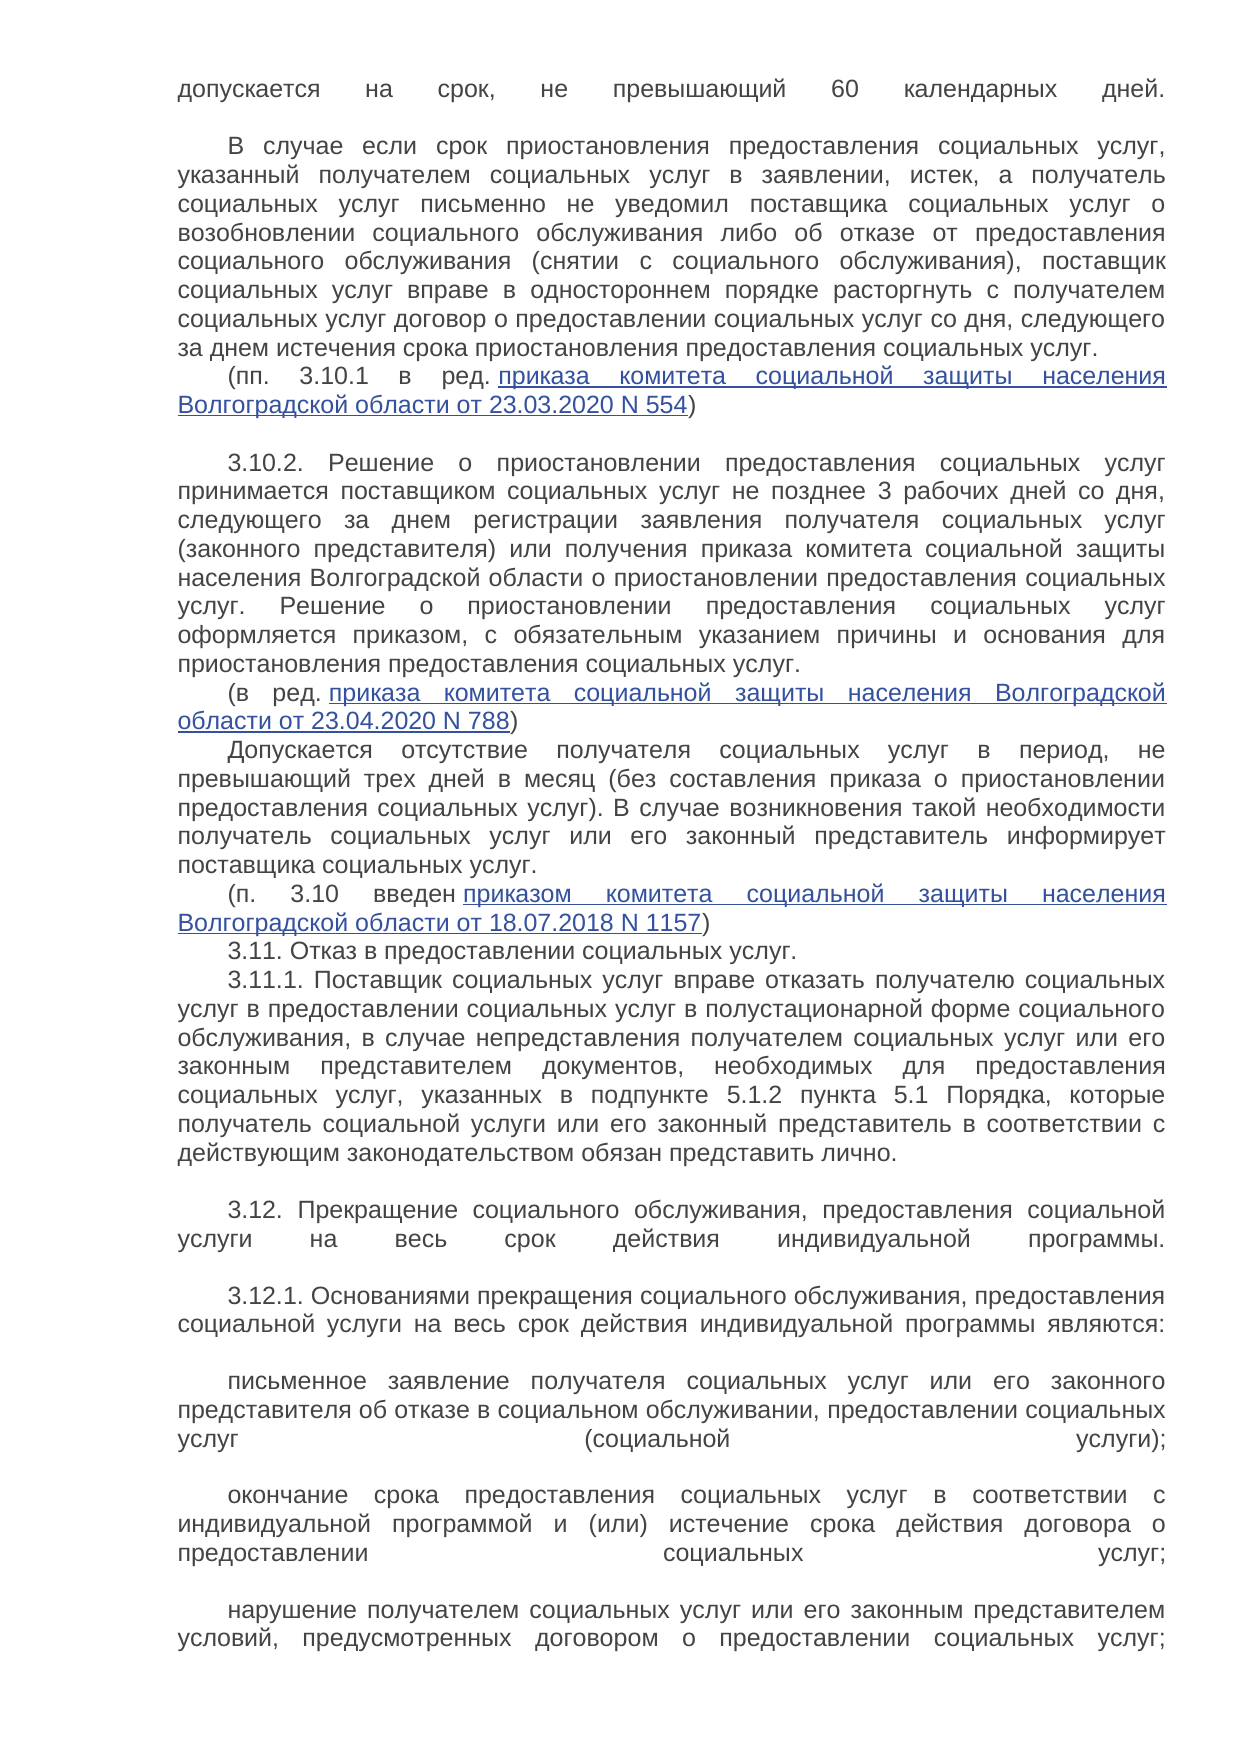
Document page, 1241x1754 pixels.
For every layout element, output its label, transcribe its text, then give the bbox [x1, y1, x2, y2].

text 3.10.2. Решение о приостановлении предоставления социальных услуг принимается поставщиком социальных услуг не позднее 3 рабочих дней со дня, следующего за днем регистрации заявления получателя социальных услуг (законного представителя) или получения приказа комитета социальной защиты населения Волгоградской области о приостановлении предоставления социальных услуг. Решение о приостановлении предоставления социальных услуг оформляется приказом, с обязательным указанием причины и основания для приостановления предоставления социальных услуг. [177, 448, 1167, 678]
text 3.12.1. Основаниями прекращения социального обслуживания, предоставления социальной услуги на весь срок действия индивидуальной программы являются: [177, 1281, 1167, 1366]
text окончание срока предоставления социальных услуг в соответствии с индивидуальной программой и (или) истечение срока действия договора о предоставлении социальных услуг; [177, 1480, 1167, 1595]
text (пп. 3.10.1 в ред. приказа комитета социальной защиты населения Волгоградской области от 23.03.2020 N 554) [177, 361, 1167, 419]
text Допускается отсутствие получателя социальных услуг в период, не превышающий трех дней в месяц (без составления приказа о приостановлении предоставления социальных услуг). В случае возникновения такой необходимости получатель социальных услуг или его законный представитель информирует поставщика социальных услуг. [177, 735, 1167, 879]
text 3.12. Прекращение социального обслуживания, предоставления социальной услуги на весь срок действия индивидуальной программы. [177, 1195, 1167, 1281]
text В случае если срок приостановления предоставления социальных услуг, указанный получателем социальных услуг в заявлении, истек, а получатель социальных услуг письменно не уведомил поставщика социальных услуг о возобновлении социального обслуживания либо об отказе от предоставления социального обслуживания (снятии с социального обслуживания), поставщик социальных услуг вправе в одностороннем порядке расторгнуть с получателем социальных услуг договор о предоставлении социальных услуг со дня, следующего за днем истечения срока приостановления предоставления социальных услуг. [177, 131, 1167, 361]
text нарушение получателем социальных услуг или его законным представителем условий, предусмотренных договором о предоставлении социальных услуг; [177, 1595, 1167, 1680]
text 3.11. Отказ в предоставлении социальных услуг. [177, 936, 1167, 965]
text (п. 3.10 введен приказом комитета социальной защиты населения Волгоградской области от 18.07.2018 N 1157) [177, 879, 1167, 936]
text 3.11.1. Поставщик социальных услуг вправе отказать получателю социальных услуг в предоставлении социальных услуг в полустационарной форме социального обслуживания, в случае непредставления получателем социальных услуг или его законным представителем документов, необходимых для предоставления социальных услуг, указанных в подпункте 5.1.2 пункта 5.1 Порядка, которые получатель социальной услуги или его законный представитель в соответствии с действующим законодательством обязан представить лично. [177, 965, 1167, 1166]
text (в ред. приказа комитета социальной защиты населения Волгоградской области от 23.04.2020 N 788) [177, 678, 1167, 735]
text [177, 74, 1167, 131]
text письменное заявление получателя социальных услуг или его законного представителя об отказе в социальном обслуживании, предоставлении социальных услуг (социальной услуги); [177, 1366, 1167, 1480]
